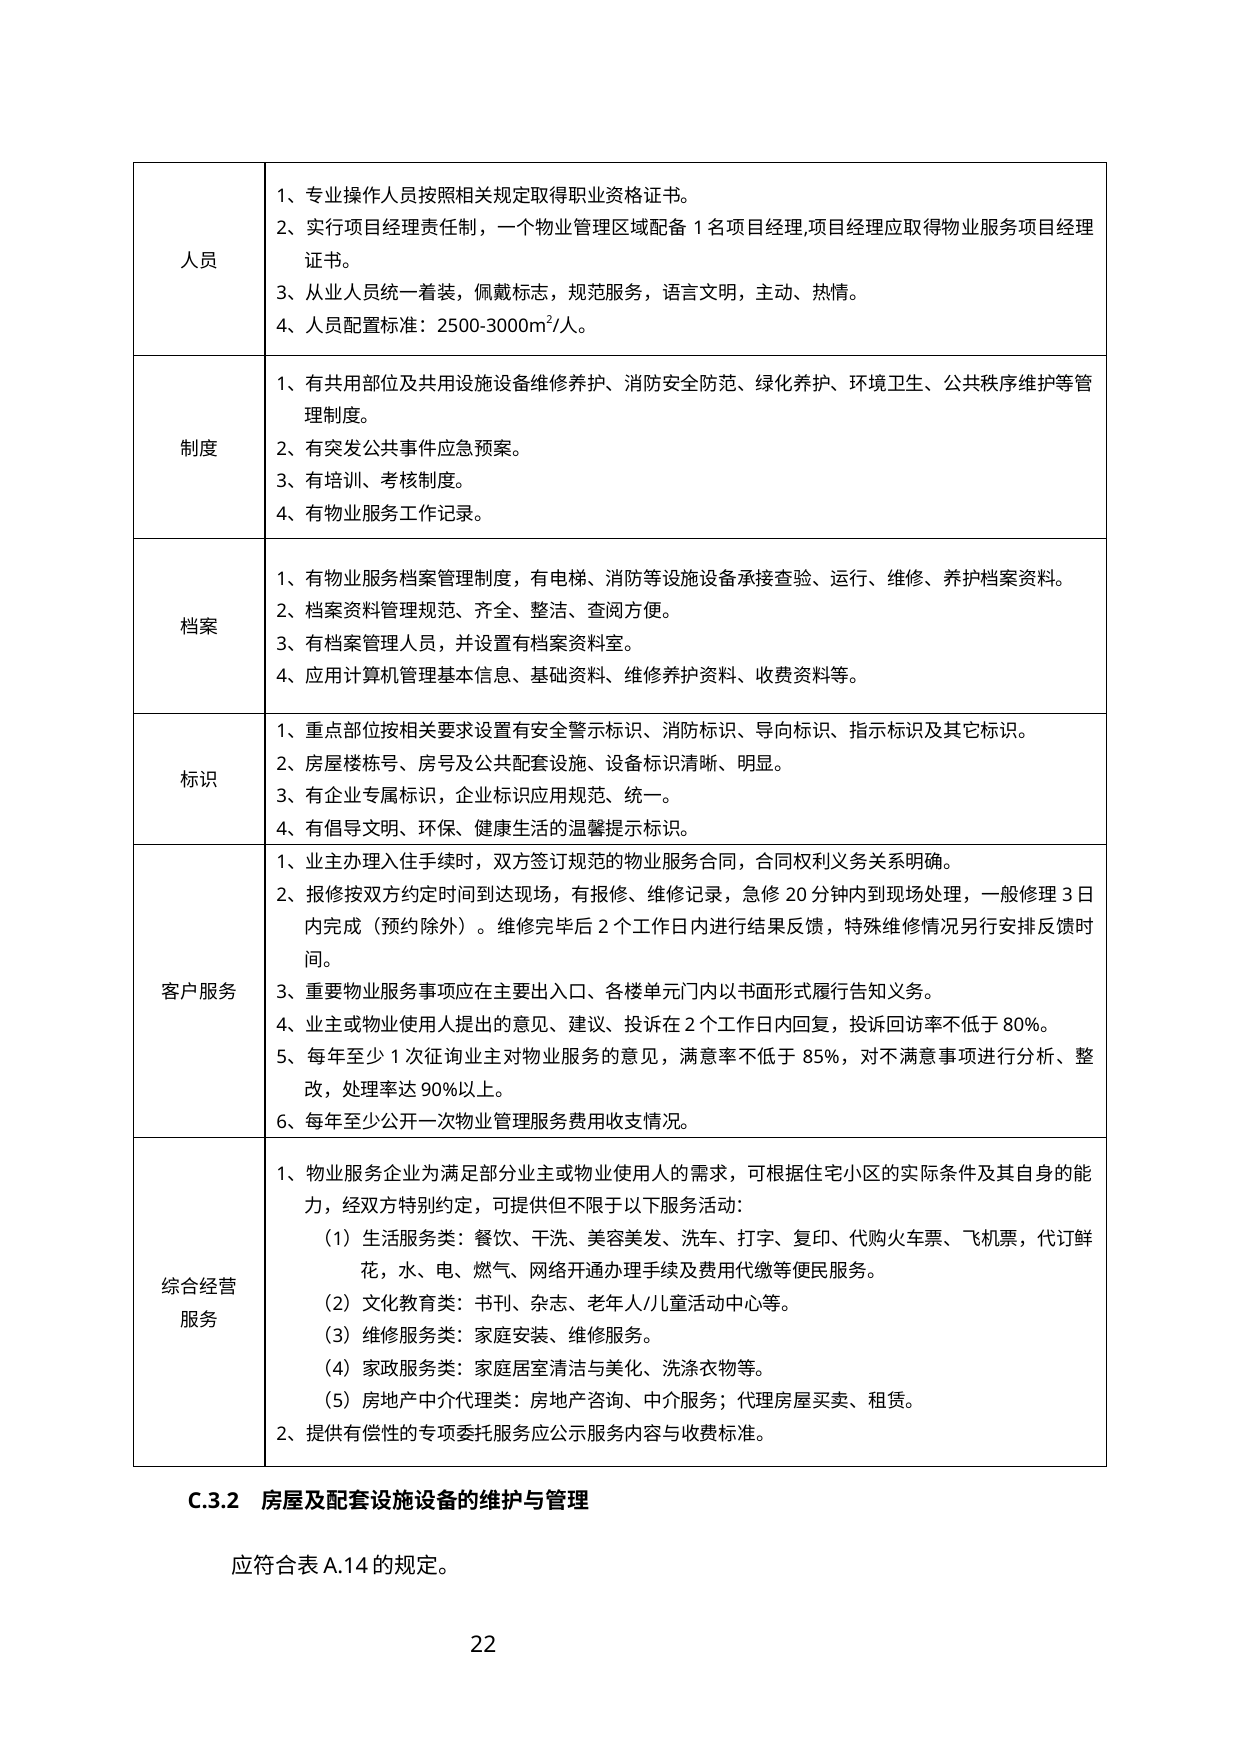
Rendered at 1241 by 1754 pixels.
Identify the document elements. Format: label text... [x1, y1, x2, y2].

table_cell 综合经营 服务 [134, 1138, 264, 1466]
table_cell 客户服务 [134, 845, 264, 1137]
table_cell 1、业主办理入住手续时，双方签订规范的物业服务合同，合同权利义务关系明确。 2、报修按双方约定时间到达现场，有报修、维修记录，急修20分钟内到现场处理，一般修理3日内完成（预约除外）。维修完毕后2个工作日内进行结果反馈，特殊维修情况另行安排反馈时间。 3、重要物业服务事项应在主要出入口、各楼单元门内以书面形式履行告知义务。 4、业主或物业使用人提出的意见、建议、投诉在2个工作日内回复，投诉回访率不低于80%。 5、每年至少1次征询业主对物业服务的意见，满意率不低于85%，对不满意事项进行分析、整改，处理率达90%以上。 6、每年至少公开一次物业管理服务费用收支情况。 [266, 845, 1106, 1137]
table_cell 1、重点部位按相关要求设置有安全警示标识、消防标识、导向标识、指示标识及其它标识。 2、房屋楼栋号、房号及公共配套设施、设备标识清晰、明显。 3、有企业专属标识，企业标识应用规范、统一。 4、有倡导文明、环保、健康生活的温馨提示标识。 [266, 714, 1106, 843]
table_cell 1、有物业服务档案管理制度，有电梯、消防等设施设备承接查验、运行、维修、养护档案资料。 2、档案资料管理规范、齐全、整洁、查阅方便。 3、有档案管理人员，并设置有档案资料室。 4、应用计算机管理基本信息、基础资料、维修养护资料、收费资料等。 [266, 539, 1106, 712]
table_cell 制度 [134, 356, 264, 538]
text 房屋及配套设施设备的维护与管理 [187, 1483, 1053, 1515]
table_cell 人员 [134, 163, 264, 355]
table_cell 1、物业服务企业为满足部分业主或物业使用人的需求，可根据住宅小区的实际条件及其自身的能力，经双方特别约定，可提供但不限于以下服务活动： （1）生活服务类：餐饮、干洗、美容美发、洗车、打字、复印、代购火车票、飞机票，代订鲜花，水、电、燃气、网络开通办理手续及费用代缴等便民服务。 （2）文化教育类：书刊、杂志、老年人/儿童活动中心等。 （3）维修服务类：家庭安装、维修服务。 （4）家政服务类：家庭居室清洁与美化、洗涤衣物等。 （5）房地产中介代理类：房地产咨询、中介服务；代理房屋买卖、租赁。 2、提供有偿性的专项委托服务应公示服务内容与收费标准。 [266, 1138, 1106, 1466]
table_cell 1、有共用部位及共用设施设备维修养护、消防安全防范、绿化养护、环境卫生、公共秩序维护等管理制度。 2、有突发公共事件应急预案。 3、有培训、考核制度。 4、有物业服务工作记录。 [266, 356, 1106, 538]
text 应符合表A.14的规定。 [187, 1548, 1053, 1580]
table_cell 1、专业操作人员按照相关规定取得职业资格证书。 2、实行项目经理责任制，一个物业管理区域配备1名项目经理,项目经理应取得物业服务项目经理证书。 3、从业人员统一着装，佩戴标志，规范服务，语言文明，主动、热情。 4、人员配置标准：2500-3000m2/人。 [266, 163, 1106, 355]
table_cell 标识 [134, 714, 264, 843]
table_cell 档案 [134, 539, 264, 712]
